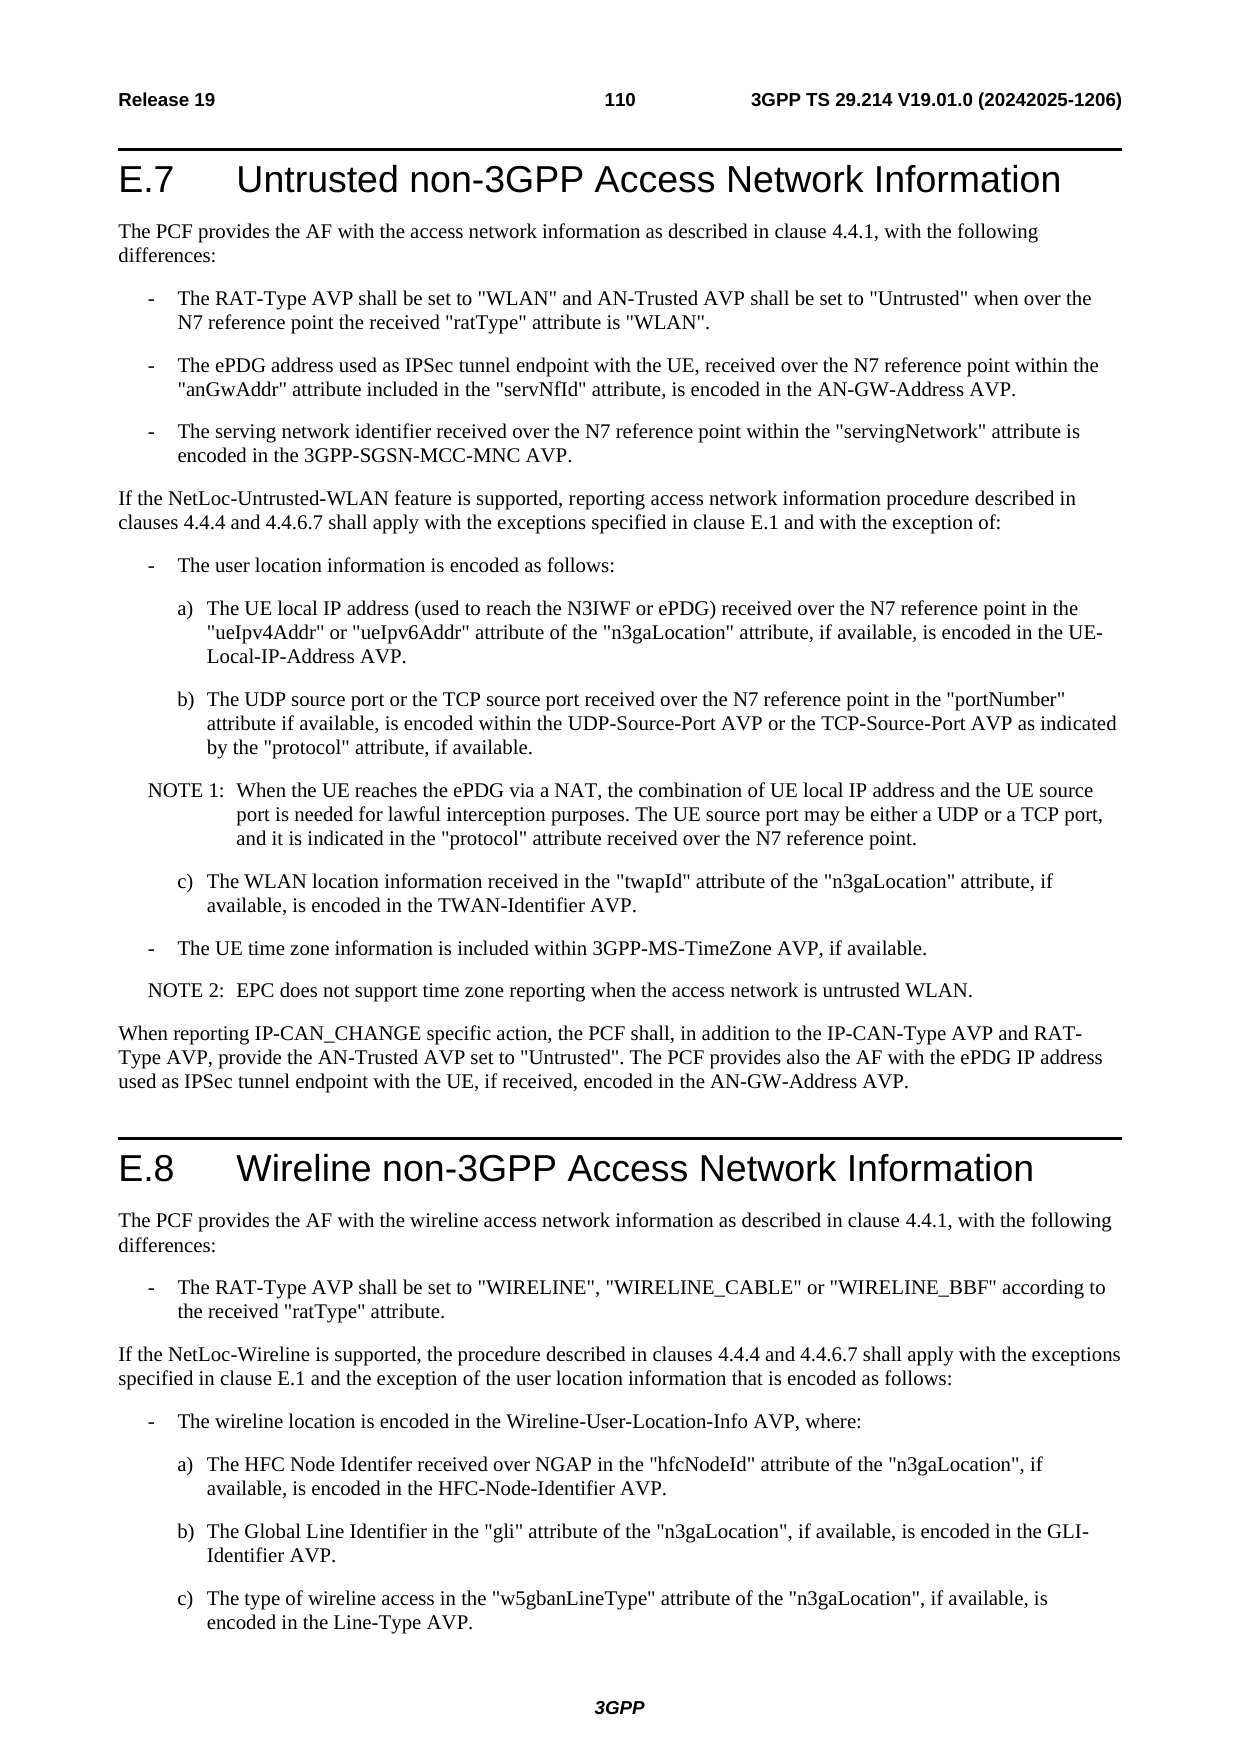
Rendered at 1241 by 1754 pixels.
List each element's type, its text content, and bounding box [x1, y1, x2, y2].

subtitle E.8 Wireline non-3GPP Access Network Information [118, 1140, 1122, 1190]
text - The user location information is encoded as follows: [148, 553, 1122, 577]
text - The serving network identifier received over the N7 reference point within the "servingNetwork" attribute is encoded in the 3GPP-SGSN-MCC-MNC AVP. [148, 419, 1122, 467]
text NOTE 1: When the UE reaches the ePDG via a NAT, the combination of UE local IP address and the UE source port is needed for lawful interception purposes. The UE source port may be either a UDP or a TCP port, and it is indicated in the "protocol" attribute received over the N7 reference point. [148, 778, 1122, 850]
text b) The UDP source port or the TCP source port received over the N7 reference point in the "portNumber" attribute if available, is encoded within the UDP-Source-Port AVP or the TCP-Source-Port AVP as indicated by the "protocol" attribute, if available. [177, 687, 1122, 759]
text - The UE time zone information is included within 3GPP-MS-TimeZone AVP, if available. [148, 936, 1122, 960]
text b) The Global Line Identifier in the "gli" attribute of the "n3gaLocation", if available, is encoded in the GLI-Identifier AVP. [177, 1519, 1122, 1567]
text - The RAT-Type AVP shall be set to "WIRELINE", "WIRELINE_CABLE" or "WIRELINE_BBF" according to the received "ratType" attribute. [148, 1275, 1122, 1323]
text a) The UE local IP address (used to reach the N3IWF or ePDG) received over the N7 reference point in the "ueIpv4Addr" or "ueIpv6Addr" attribute of the "n3gaLocation" attribute, if available, is encoded in the UE-Local-IP-Address AVP. [177, 596, 1122, 668]
text NOTE 2: EPC does not support time zone reporting when the access network is untrusted WLAN. [148, 978, 1122, 1002]
text - The ePDG address used as IPSec tunnel endpoint with the UE, received over the N7 reference point within the "anGwAddr" attribute included in the "servNfId" attribute, is encoded in the AN-GW-Address AVP. [148, 352, 1122, 401]
text The PCF provides the AF with the wireline access network information as described in clause 4.4.1, with the following differences: [118, 1208, 1122, 1257]
text The PCF provides the AF with the access network information as described in clause 4.4.1, with the following differences: [118, 219, 1122, 267]
text c) The type of wireline access in the "w5gbanLineType" attribute of the "n3gaLocation", if available, is encoded in the Line-Type AVP. [177, 1586, 1122, 1634]
text - The wireline location is encoded in the Wireline-User-Location-Info AVP, where: [148, 1409, 1122, 1433]
text If the NetLoc-Untrusted-WLAN feature is supported, reporting access network information procedure described in clauses 4.4.4 and 4.4.6.7 shall apply with the exceptions specified in clause E.1 and with the exception of: [118, 486, 1122, 534]
text When reporting IP-CAN_CHANGE specific action, the PCF shall, in addition to the IP-CAN-Type AVP and RAT-Type AVP, provide the AN-Trusted AVP set to "Untrusted". The PCF provides also the AF with the ePDG IP address used as IPSec tunnel endpoint with the UE, if received, encoded in the AN-GW-Address AVP. [118, 1021, 1122, 1093]
text - The RAT-Type AVP shall be set to "WLAN" and AN-Trusted AVP shall be set to "Untrusted" when over the N7 reference point the received "ratType" attribute is "WLAN". [148, 286, 1122, 334]
text a) The HFC Node Identifer received over NGAP in the "hfcNodeId" attribute of the "n3gaLocation", if available, is encoded in the HFC-Node-Identifier AVP. [177, 1452, 1122, 1500]
text If the NetLoc-Wireline is supported, the procedure described in clauses 4.4.4 and 4.4.6.7 shall apply with the exceptions specified in clause E.1 and the exception of the user location information that is encoded as follows: [118, 1342, 1122, 1390]
subtitle E.7 Untrusted non-3GPP Access Network Information [118, 151, 1122, 200]
text c) The WLAN location information received in the "twapId" attribute of the "n3gaLocation" attribute, if available, is encoded in the TWAN-Identifier AVP. [177, 869, 1122, 917]
